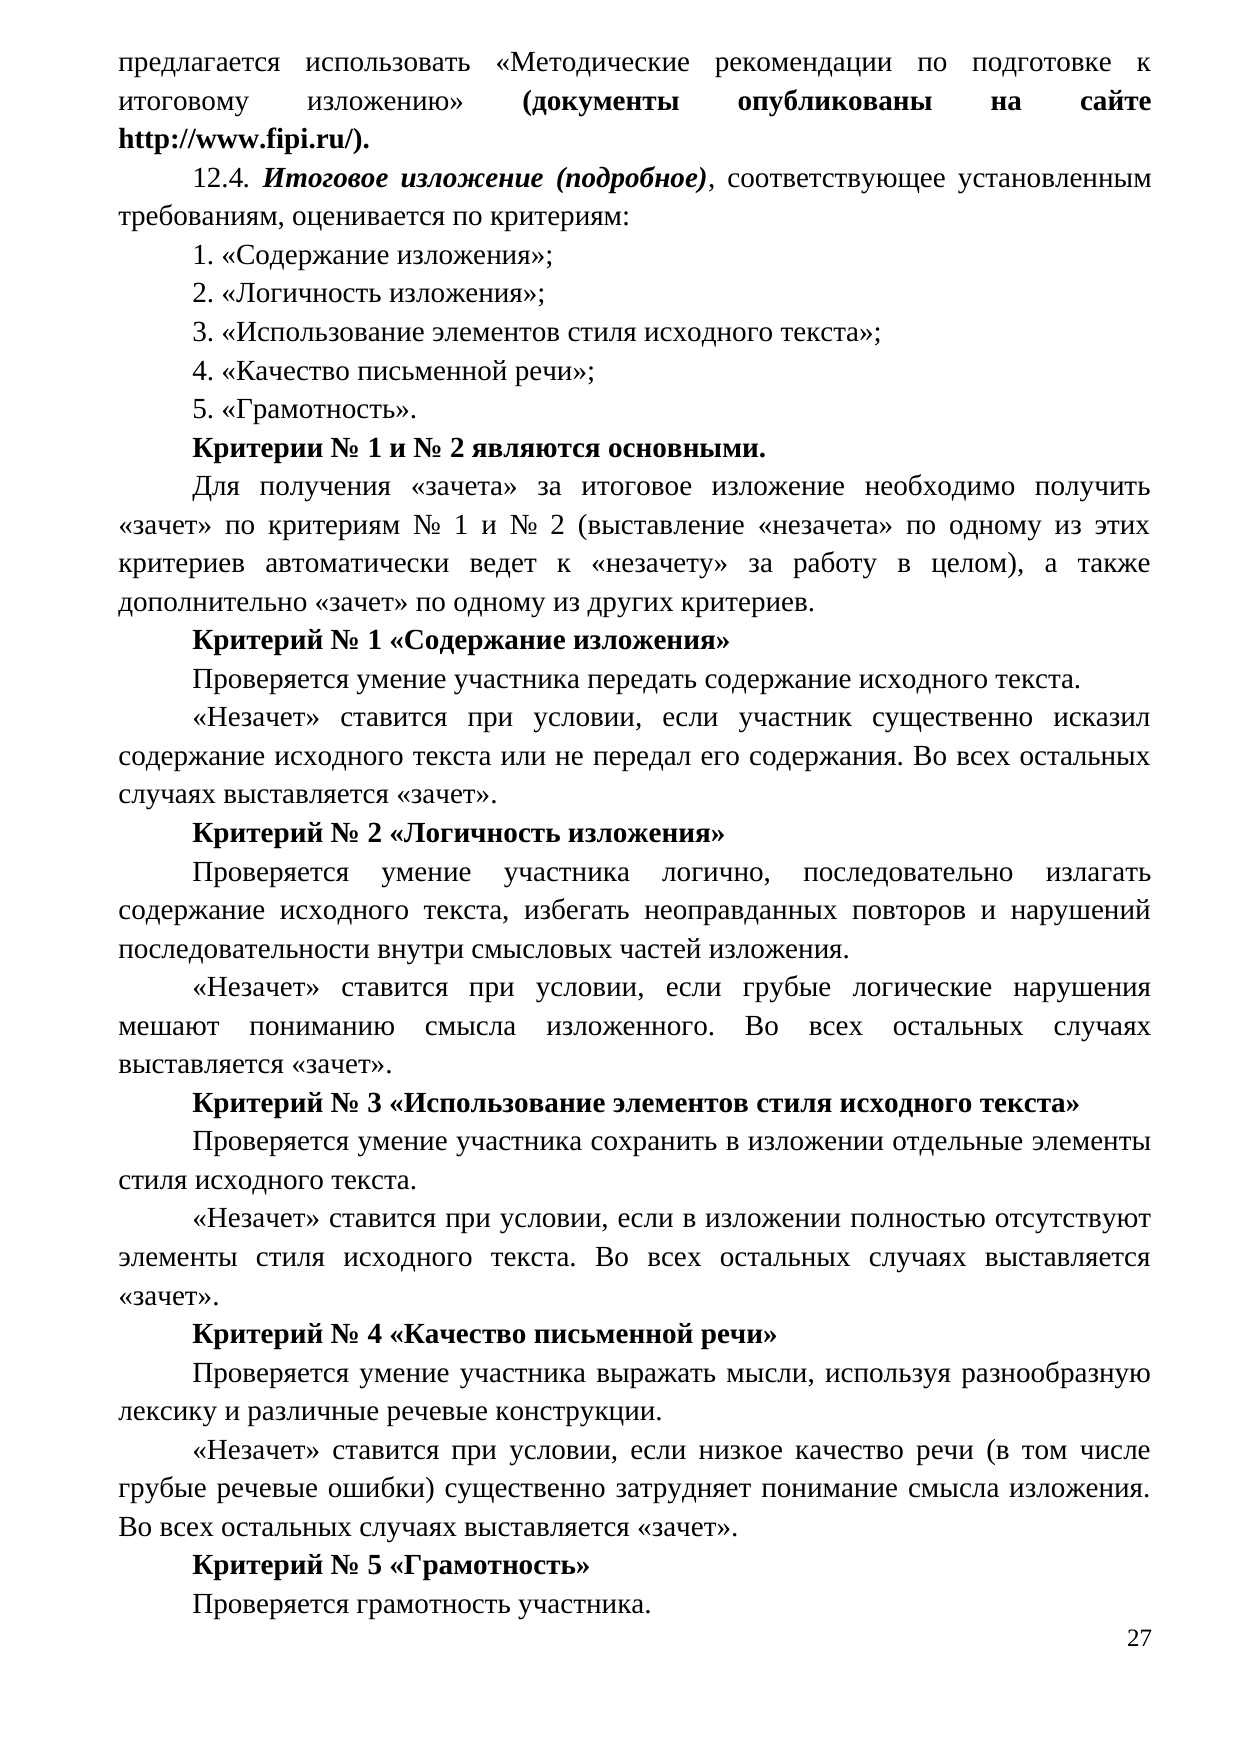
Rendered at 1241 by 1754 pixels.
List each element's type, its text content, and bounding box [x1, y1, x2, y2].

text 1. «Содержание изложения»; [118, 237, 1152, 271]
text «Незачет» ставится при условии, если низкое качество речи (в том числе грубые речевые ошибки) существенно затрудняет понимание смысла изложения. Во всех остальных случаях выставляется «зачет». [118, 1432, 1152, 1542]
text Критерий № 1 «Содержание изложения» [118, 622, 1152, 656]
text Критерии № 1 и № 2 являются основными. [118, 430, 1152, 463]
text Проверяется умение участника логично, последовательно излагать содержание исходного текста, избегать неоправданных повторов и нарушений последовательности внутри смысловых частей изложения. [118, 854, 1152, 964]
text 12.4. Итоговое изложение (подробное), соответствующее установленным требованиям, оценивается по критериям: [118, 160, 1152, 232]
text 2. «Логичность изложения»; [118, 276, 1152, 309]
text «Незачет» ставится при условии, если участник существенно исказил содержание исходного текста или не передал его содержания. Во всех остальных случаях выставляется «зачет». [118, 699, 1152, 810]
text Проверяется умение участника передать содержание исходного текста. [118, 661, 1152, 694]
text 4. «Качество письменной речи»; [118, 353, 1152, 386]
text «Незачет» ставится при условии, если в изложении полностью отсутствуют элементы стиля исходного текста. Во всех остальных случаях выставляется «зачет». [118, 1201, 1152, 1311]
text «Незачет» ставится при условии, если грубые логические нарушения мешают пониманию смысла изложенного. Во всех остальных случаях выставляется «зачет». [118, 969, 1152, 1080]
text Критерий № 4 «Качество письменной речи» [118, 1316, 1152, 1350]
text Для получения «зачета» за итоговое изложение необходимо получить «зачет» по критериям № 1 и № 2 (выставление «незачета» по одному из этих критериев автоматически ведет к «незачету» за работу в целом), а также дополнительно «зачет» по одному из других критериев. [118, 468, 1152, 617]
text 3. «Использование элементов стиля исходного текста»; [118, 314, 1152, 348]
text Критерий № 3 «Использование элементов стиля исходного текста» [118, 1085, 1152, 1118]
text Проверяется грамотность участника. [118, 1586, 1152, 1619]
text Критерий № 2 «Логичность изложения» [118, 815, 1152, 849]
text Проверяется умение участника выражать мысли, используя разнообразную лексику и различные речевые конструкции. [118, 1355, 1152, 1427]
text Проверяется умение участника сохранить в изложении отдельные элементы стиля исходного текста. [118, 1123, 1152, 1196]
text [118, 44, 1152, 155]
text 5. «Грамотность». [118, 391, 1152, 425]
text Критерий № 5 «Грамотность» [118, 1547, 1152, 1581]
